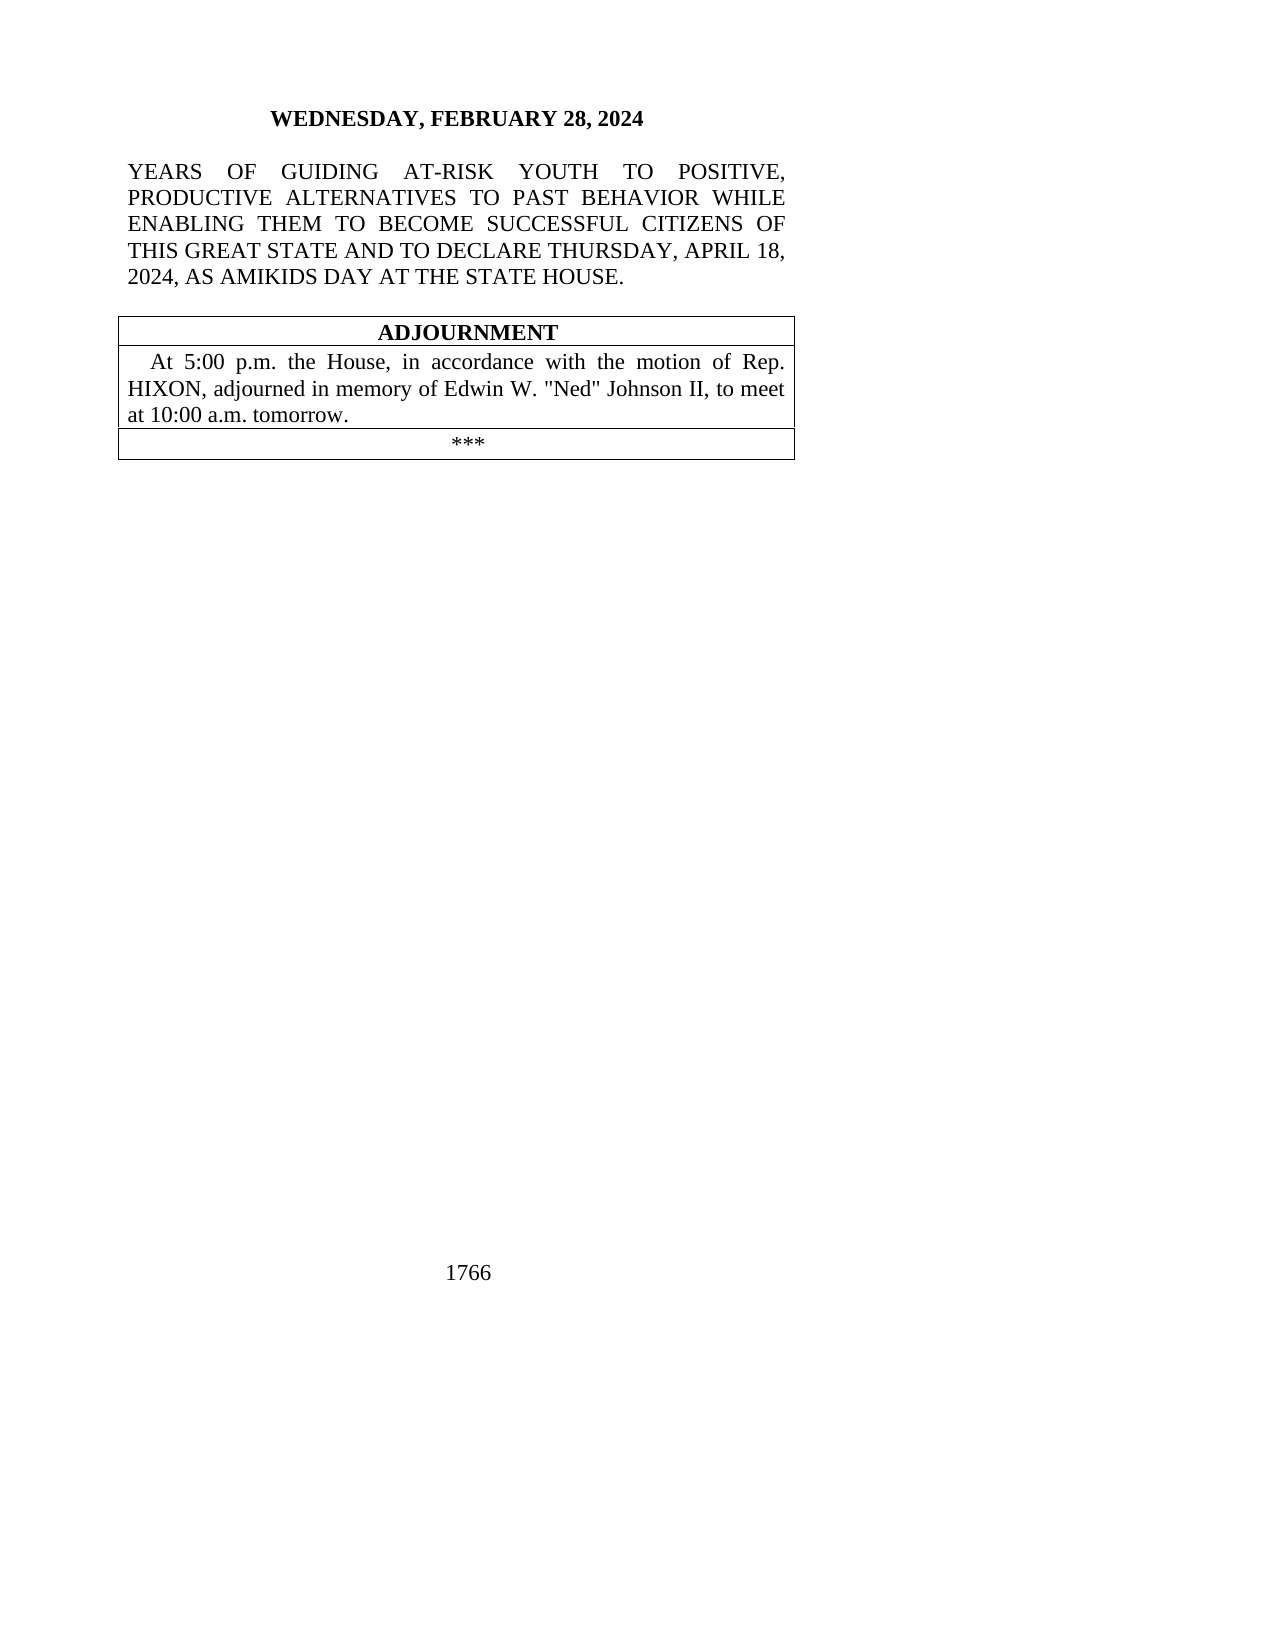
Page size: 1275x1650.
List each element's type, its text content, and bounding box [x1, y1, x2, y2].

text ADJOURNMENT [119, 317, 794, 345]
text At 5:00 p.m. the House, in accordance with the motion of Rep. HIXON, adjourned in memory of Edwin W. "Ned" Johnson II, to meet at 10:00 a.m. tomorrow. [119, 346, 794, 427]
text *** [119, 429, 794, 459]
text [127, 158, 786, 289]
